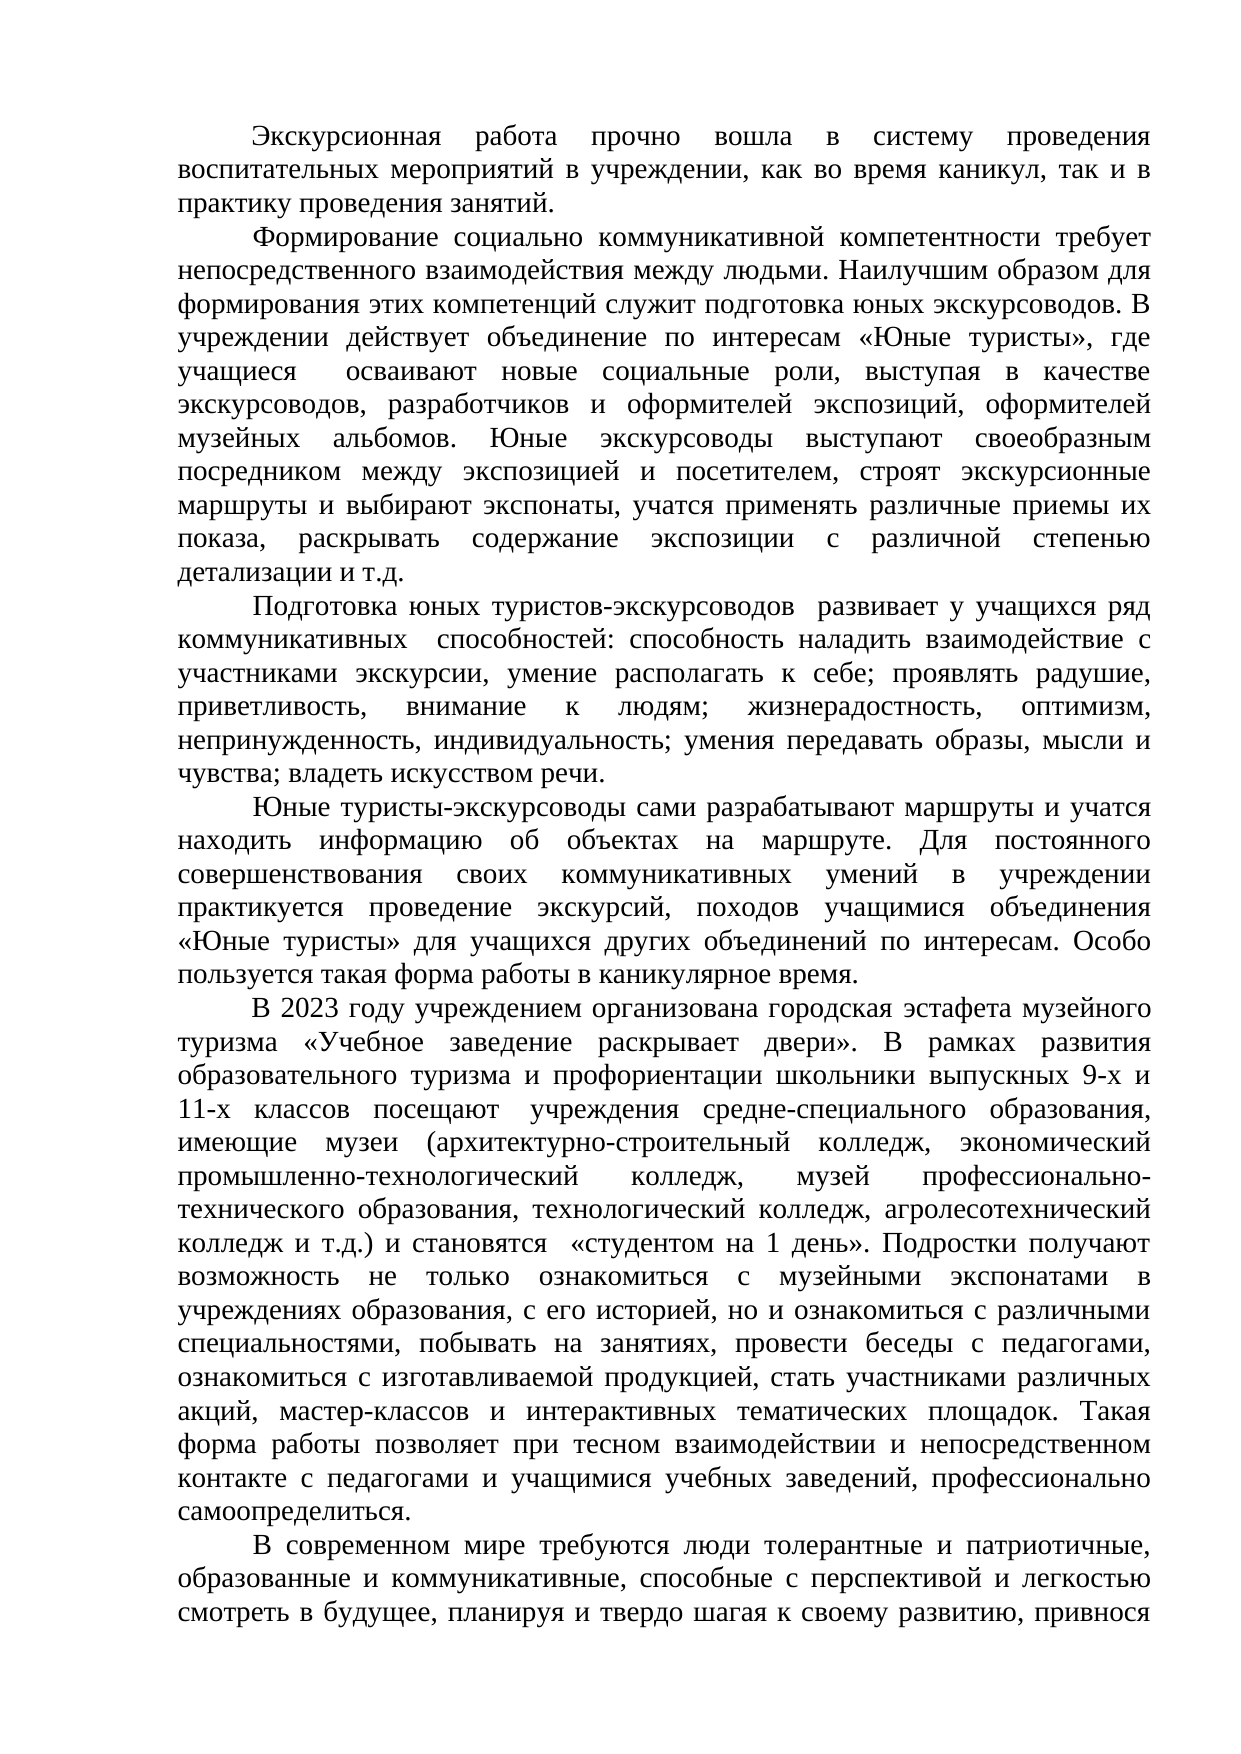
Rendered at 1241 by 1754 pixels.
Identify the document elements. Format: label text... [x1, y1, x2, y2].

text Юные туристы-экскурсоводы сами разрабатывают маршруты и учатся находить информацию об объектах на маршруте. Для постоянного совершенствования своих коммуникативных умений в учреждении практикуется проведение экскурсий, походов учащимися объединения «Юные туристы» для учащихся других объединений по интересам. Особо пользуется такая форма работы в каникулярное время. [177, 789, 1152, 990]
text Формирование социально коммуникативной компетентности требует непосредственного взаимодействия между людьми. Наилучшим образом для формирования этих компетенций служит подготовка юных экскурсоводов. В учреждении действует объединение по интересам «Юные туристы», где учащиеся осваивают новые социальные роли, выступая в качестве экскурсоводов, разработчиков и оформителей экспозиций, оформителей музейных альбомов. Юные экскурсоводы выступают своеобразным посредником между экспозицией и посетителем, строят экскурсионные маршруты и выбирают экспонаты, учатся применять различные приемы их показа, раскрывать содержание экспозиции с различной степенью детализации и т.д. [177, 219, 1152, 588]
text Экскурсионная работа прочно вошла в систему проведения воспитательных мероприятий в учреждении, как во время каникул, так и в практику проведения занятий. [177, 118, 1152, 219]
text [177, 1527, 1152, 1627]
text В 2023 году учреждением организована городская эстафета музейного туризма «Учебное заведение раскрывает двери». В рамках развития образовательного туризма и профориентации школьники выпускных 9-х и 11-х классов посещают учреждения средне-специального образования, имеющие музеи (архитектурно-строительный колледж, экономический промышленно-технологический колледж, музей профессионально-технического образования, технологический колледж, агролесотехнический колледж и т.д.) и становятся «студентом на 1 день». Подростки получают возможность не только ознакомиться с музейными экспонатами в учреждениях образования, с его историей, но и ознакомиться с различными специальностями, побывать на занятиях, провести беседы с педагогами, ознакомиться с изготавливаемой продукцией, стать участниками различных акций, мастер-классов и интерактивных тематических площадок. Такая форма работы позволяет при тесном взаимодействии и непосредственном контакте с педагогами и учащимися учебных заведений, профессионально самоопределиться. [177, 990, 1152, 1527]
text Подготовка юных туристов-экскурсоводов развивает у учащихся ряд коммуникативных способностей: способность наладить взаимодействие с участниками экскурсии, умение располагать к себе; проявлять радушие, приветливость, внимание к людям; жизнерадостность, оптимизм, непринужденность, индивидуальность; умения передавать образы, мысли и чувства; владеть искусством речи. [177, 588, 1152, 789]
